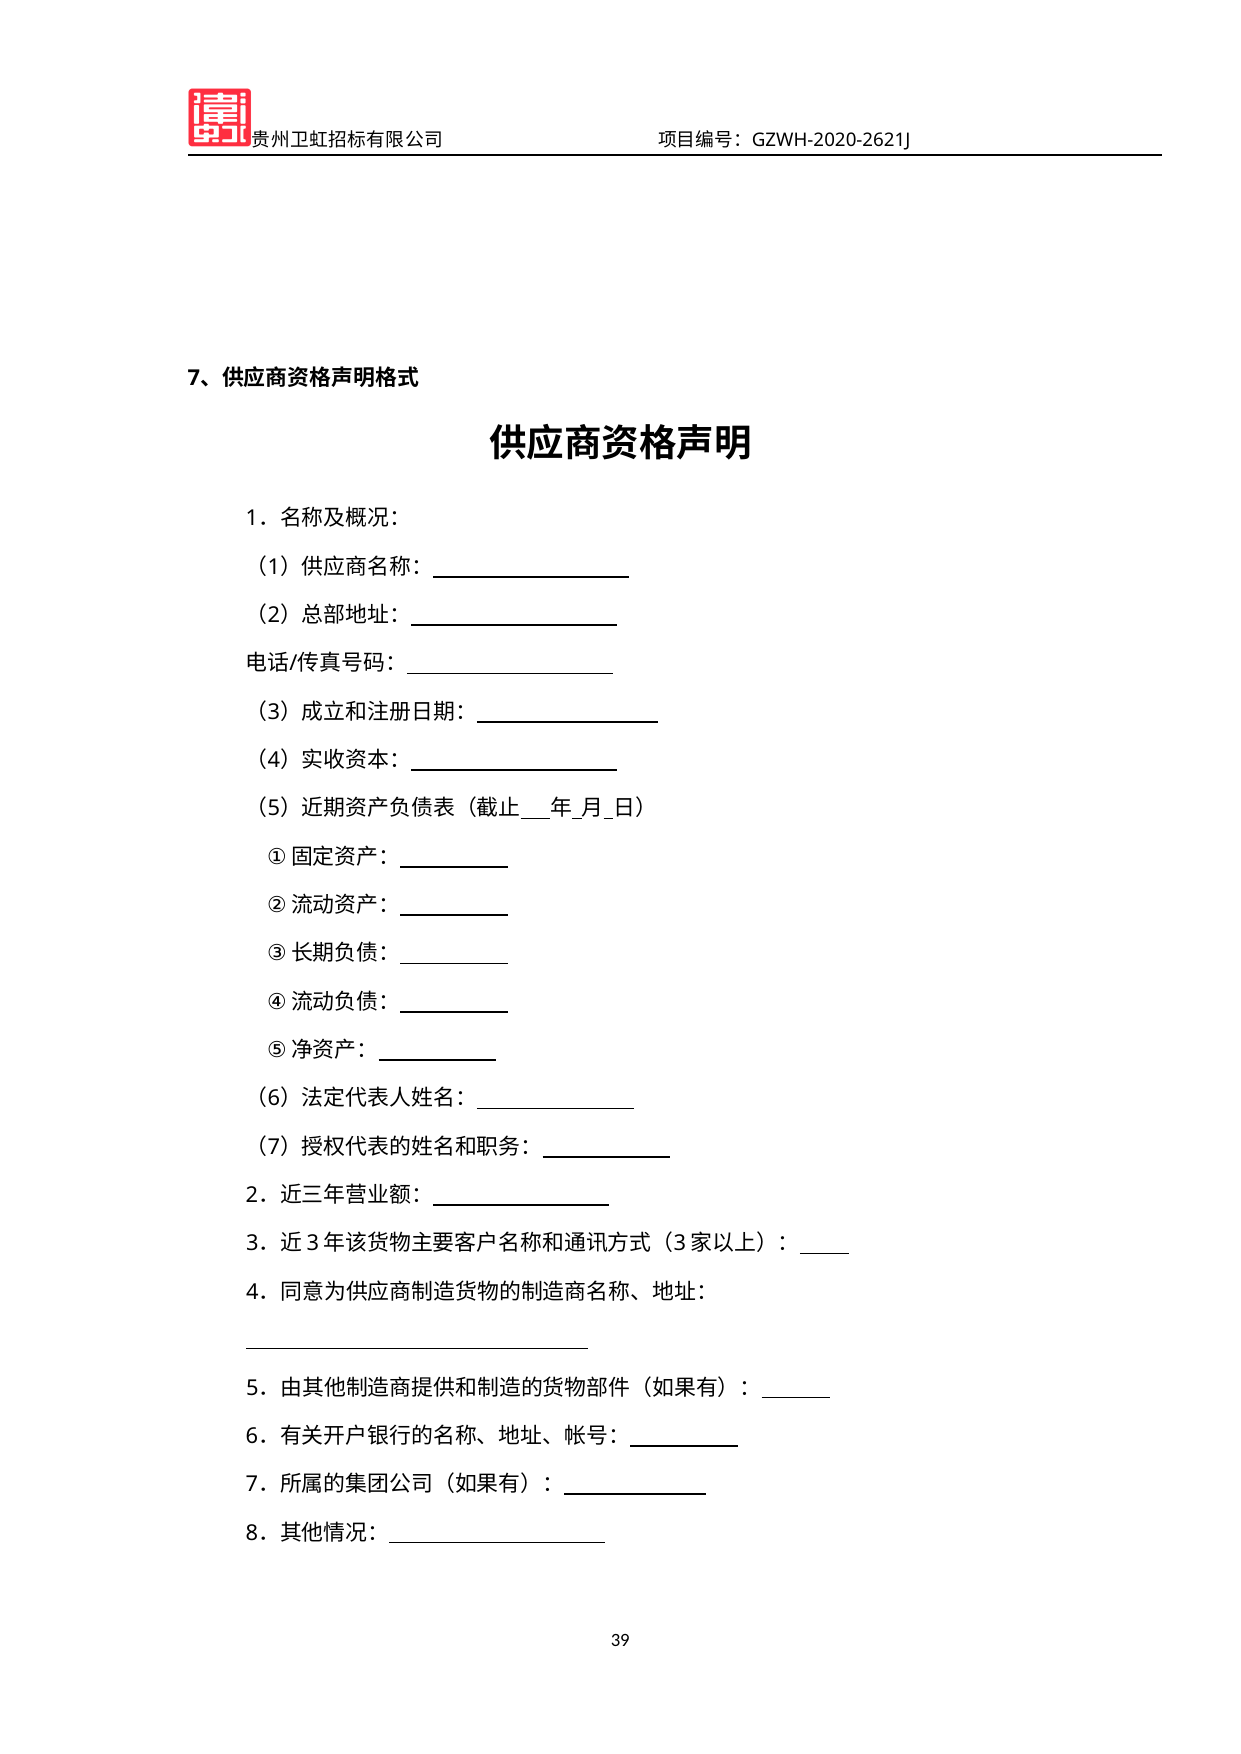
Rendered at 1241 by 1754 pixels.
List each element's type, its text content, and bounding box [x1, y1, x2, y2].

text ③长期负债： [187, 935, 1053, 968]
text 供应商资格声明 [187, 408, 1053, 473]
text （4）实收资本： [187, 742, 1053, 774]
text 8．其他情况： [187, 1514, 1053, 1547]
text （3）成立和注册日期： [187, 693, 1053, 726]
text 4．同意为供应商制造货物的制造商名称、地址： [187, 1273, 1053, 1306]
text （7）授权代表的姓名和职务： [187, 1128, 1053, 1161]
text 2．近三年营业额： [187, 1177, 1053, 1209]
text （2）总部地址： [187, 597, 1053, 629]
text （5）近期资产负债表（截止 年 月 日） [187, 790, 1053, 823]
text 电话/传真号码： [187, 645, 1053, 678]
text 7、供应商资格声明格式 [187, 360, 1053, 392]
text （6）法定代表人姓名： [187, 1080, 1053, 1113]
text 7．所属的集团公司（如果有）： [187, 1466, 1053, 1498]
text 1．名称及概况： [187, 500, 1053, 533]
text （1）供应商名称： [187, 548, 1053, 581]
picture [187, 88, 252, 147]
text ①固定资产： [187, 838, 1053, 871]
text ⑤净资产： [187, 1032, 1053, 1064]
text 6．有关开户银行的名称、地址、帐号： [187, 1417, 1053, 1450]
text ④流动负债： [187, 983, 1053, 1016]
text ②流动资产： [187, 887, 1053, 919]
text 3．近3年该货物主要客户名称和通讯方式（3家以上）： [187, 1225, 1053, 1258]
text 5．由其他制造商提供和制造的货物部件（如果有）： [187, 1369, 1053, 1402]
